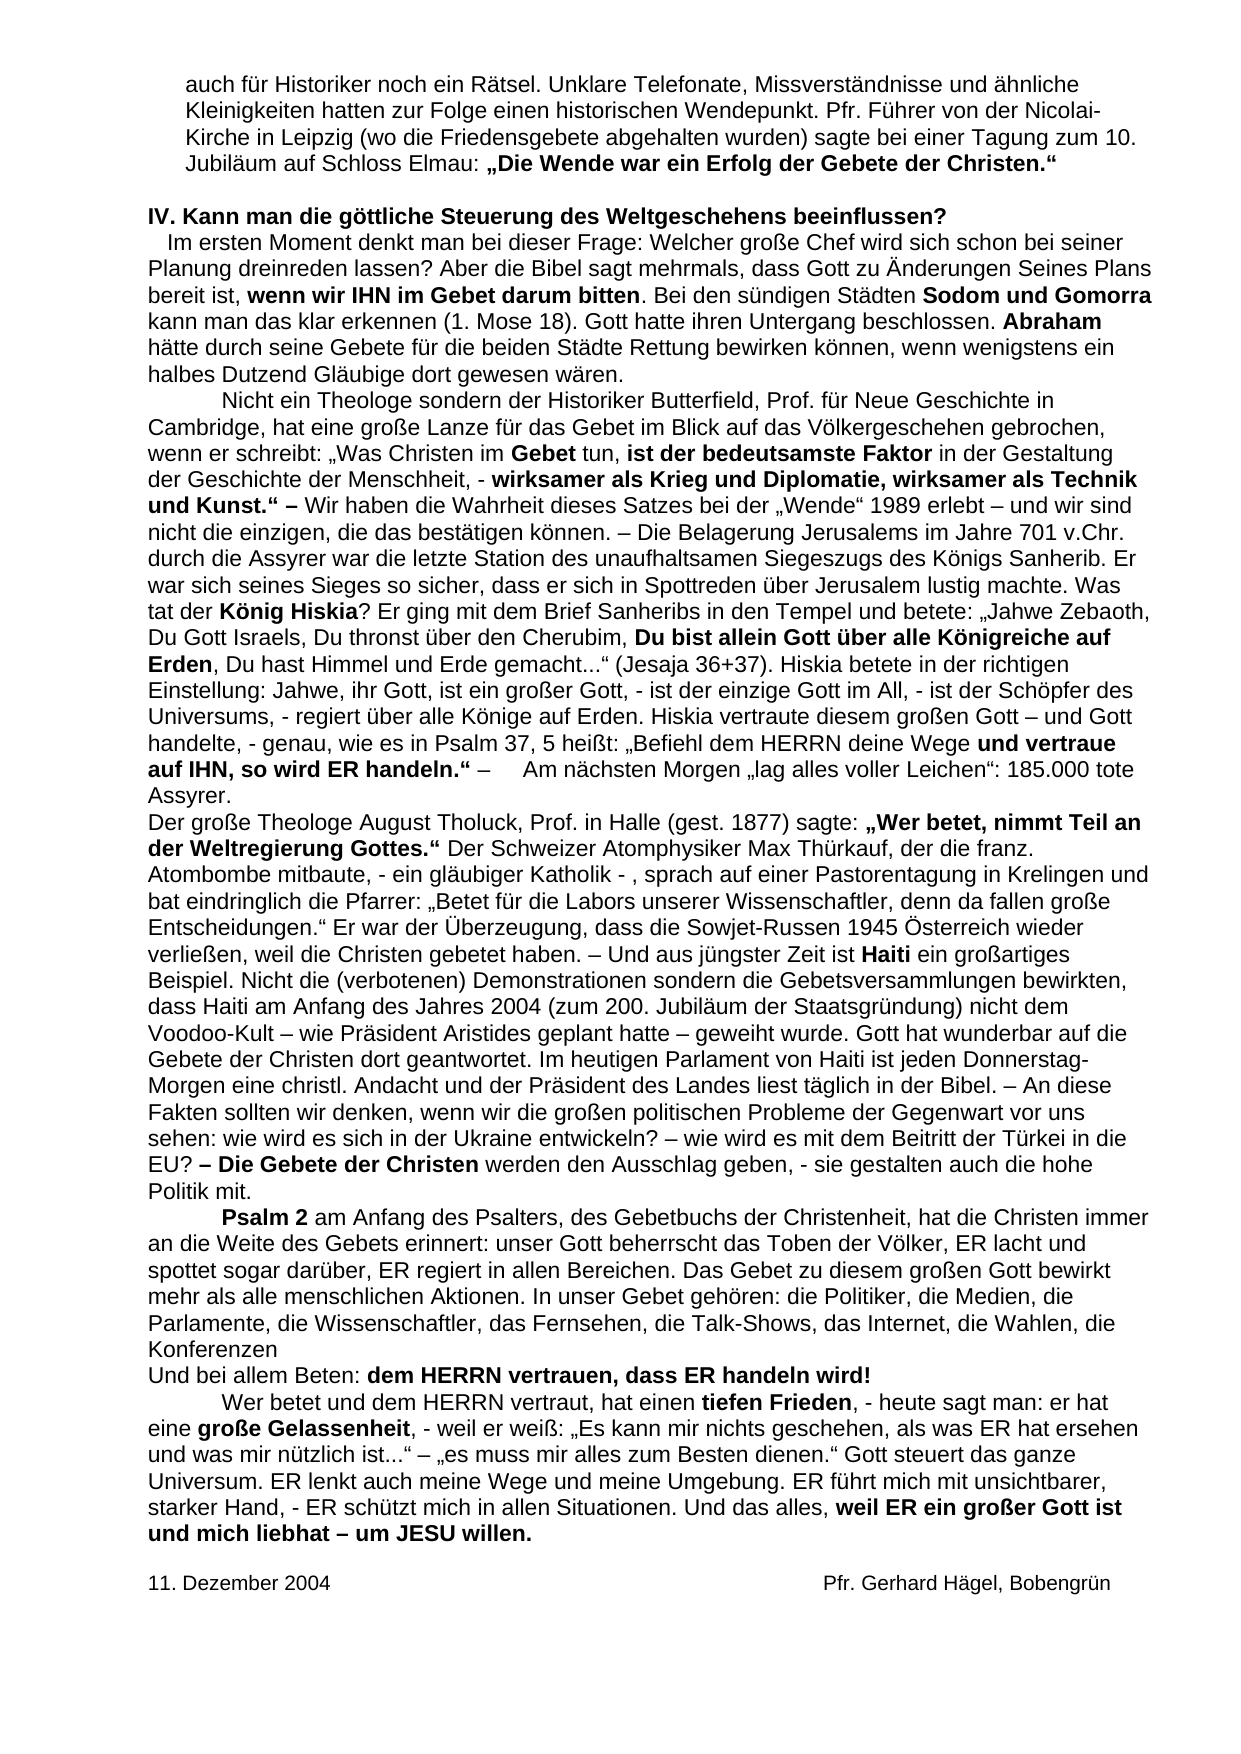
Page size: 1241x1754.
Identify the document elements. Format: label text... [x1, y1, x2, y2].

text Der große Theologe August Tholuck, Prof. in Halle (gest. 1877) sagte: „Wer betet, nimmt Teil an der Weltregierung Gottes.“ Der Schweizer Atomphysiker Max Thürkauf, der die franz. Atombombe mitbaute, - ein gläubiger Katholik - , sprach auf einer Pastorentagung in Krelingen und bat eindringlich die Pfarrer: „Betet für die Labors unserer Wissenschaftler, denn da fallen große Entscheidungen.“ Er war der Überzeugung, dass die Sowjet-Russen 1945 Österreich wieder verließen, weil die Christen gebetet haben. – Und aus jüngster Zeit ist Haiti ein großartiges Beispiel. Nicht die (verbotenen) Demonstrationen sondern die Gebetsversammlungen bewirkten, dass Haiti am Anfang des Jahres 2004 (zum 200. Jubiläum der Staatsgründung) nicht dem Voodoo-Kult – wie Präsident Aristides geplant hatte – geweiht wurde. Gott hat wunderbar auf die Gebete der Christen dort geantwortet. Im heutigen Parlament von Haiti ist jeden Donnerstag-Morgen eine christl. Andacht und der Präsident des Landes liest täglich in der Bibel. – An diese Fakten sollten wir denken, wenn wir die großen politischen Probleme der Gegenwart vor uns sehen: wie wird es sich in der Ukraine entwickeln? – wie wird es mit dem Beitritt der Türkei in die EU? – Die Gebete der Christen werden den Ausschlag geben, - sie gestalten auch die hohe Politik mit. [148, 809, 1152, 1204]
text Wer betet und dem HERRN vertraut, hat einen tiefen Frieden, - heute sagt man: er hat eine große Gelassenheit, - weil er weiß: „Es kann mir nichts geschehen, als was ER hat ersehen und was mir nützlich ist...“ – „es muss mir alles zum Besten dienen.“ Gott steuert das ganze Universum. ER lenkt auch meine Wege und meine Umgebung. ER führt mich mit unsichtbarer, starker Hand, - ER schützt mich in allen Situationen. Und das alles, weil ER ein großer Gott ist und mich liebhat – um JESU willen. [148, 1388, 1152, 1547]
text 11. Dezember 2004 Pfr. Gerhard Hägel, Bobengrün [148, 1571, 1152, 1594]
text IV. Kann man die göttliche Steuerung des Weltgeschehens beeinflussen? Im ersten Moment denkt man bei dieser Frage: Welcher große Chef wird sich schon bei seiner Planung dreinreden lassen? Aber die Bibel sagt mehrmals, dass Gott zu Änderungen Seines Plans bereit ist, wenn wir IHN im Gebet darum bitten. Bei den sündigen Städten Sodom und Gomorra kann man das klar erkennen (1. Mose 18). Gott hatte ihren Untergang beschlossen. Abraham hätte durch seine Gebete für die beiden Städte Rettung bewirken können, wenn wenigstens ein halbes Dutzend Gläubige dort gewesen wären. [148, 203, 1152, 387]
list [148, 71, 1152, 176]
text Psalm 2 am Anfang des Psalters, des Gebetbuchs der Christenheit, hat die Christen immer an die Weite des Gebets erinnert: unser Gott beherrscht das Toben der Völker, ER lacht und spottet sogar darüber, ER regiert in allen Bereichen. Das Gebet zu diesem großen Gott bewirkt mehr als alle menschlichen Aktionen. In unser Gebet gehören: die Politiker, die Medien, die Parlamente, die Wissenschaftler, das Fernsehen, die Talk-Shows, das Internet, die Wahlen, die Konferenzen Und bei allem Beten: dem HERRN vertrauen, dass ER handeln wird! [148, 1204, 1152, 1388]
text Nicht ein Theologe sondern der Historiker Butterfield, Prof. für Neue Geschichte in Cambridge, hat eine große Lanze für das Gebet im Blick auf das Völkergeschehen gebrochen, wenn er schreibt: „Was Christen im Gebet tun, ist der bedeutsamste Faktor in der Gestaltung der Geschichte der Menschheit, - wirksamer als Krieg und Diplomatie, wirksamer als Technik und Kunst.“ – Wir haben die Wahrheit dieses Satzes bei der „Wende“ 1989 erlebt – und wir sind nicht die einzigen, die das bestätigen können. – Die Belagerung Jerusalems im Jahre 701 v.Chr. durch die Assyrer war die letzte Station des unaufhaltsamen Siegeszugs des Königs Sanherib. Er war sich seines Sieges so sicher, dass er sich in Spottreden über Jerusalem lustig machte. Was tat der König Hiskia? Er ging mit dem Brief Sanheribs in den Tempel und betete: „Jahwe Zebaoth, Du Gott Israels, Du thronst über den Cherubim, Du bist allein Gott über alle Königreiche auf Erden, Du hast Himmel und Erde gemacht...“ (Jesaja 36+37). Hiskia betete in der richtigen Einstellung: Jahwe, ihr Gott, ist ein großer Gott, - ist der einzige Gott im All, - ist der Schöpfer des Universums, - regiert über alle Könige auf Erden. Hiskia vertraute diesem großen Gott – und Gott handelte, - genau, wie es in Psalm 37, 5 heißt: „Befiehl dem HERRN deine Wege und vertraue auf IHN, so wird ER handeln.“ – Am nächsten Morgen „lag alles voller Leichen“: 185.000 tote Assyrer. [148, 387, 1152, 809]
